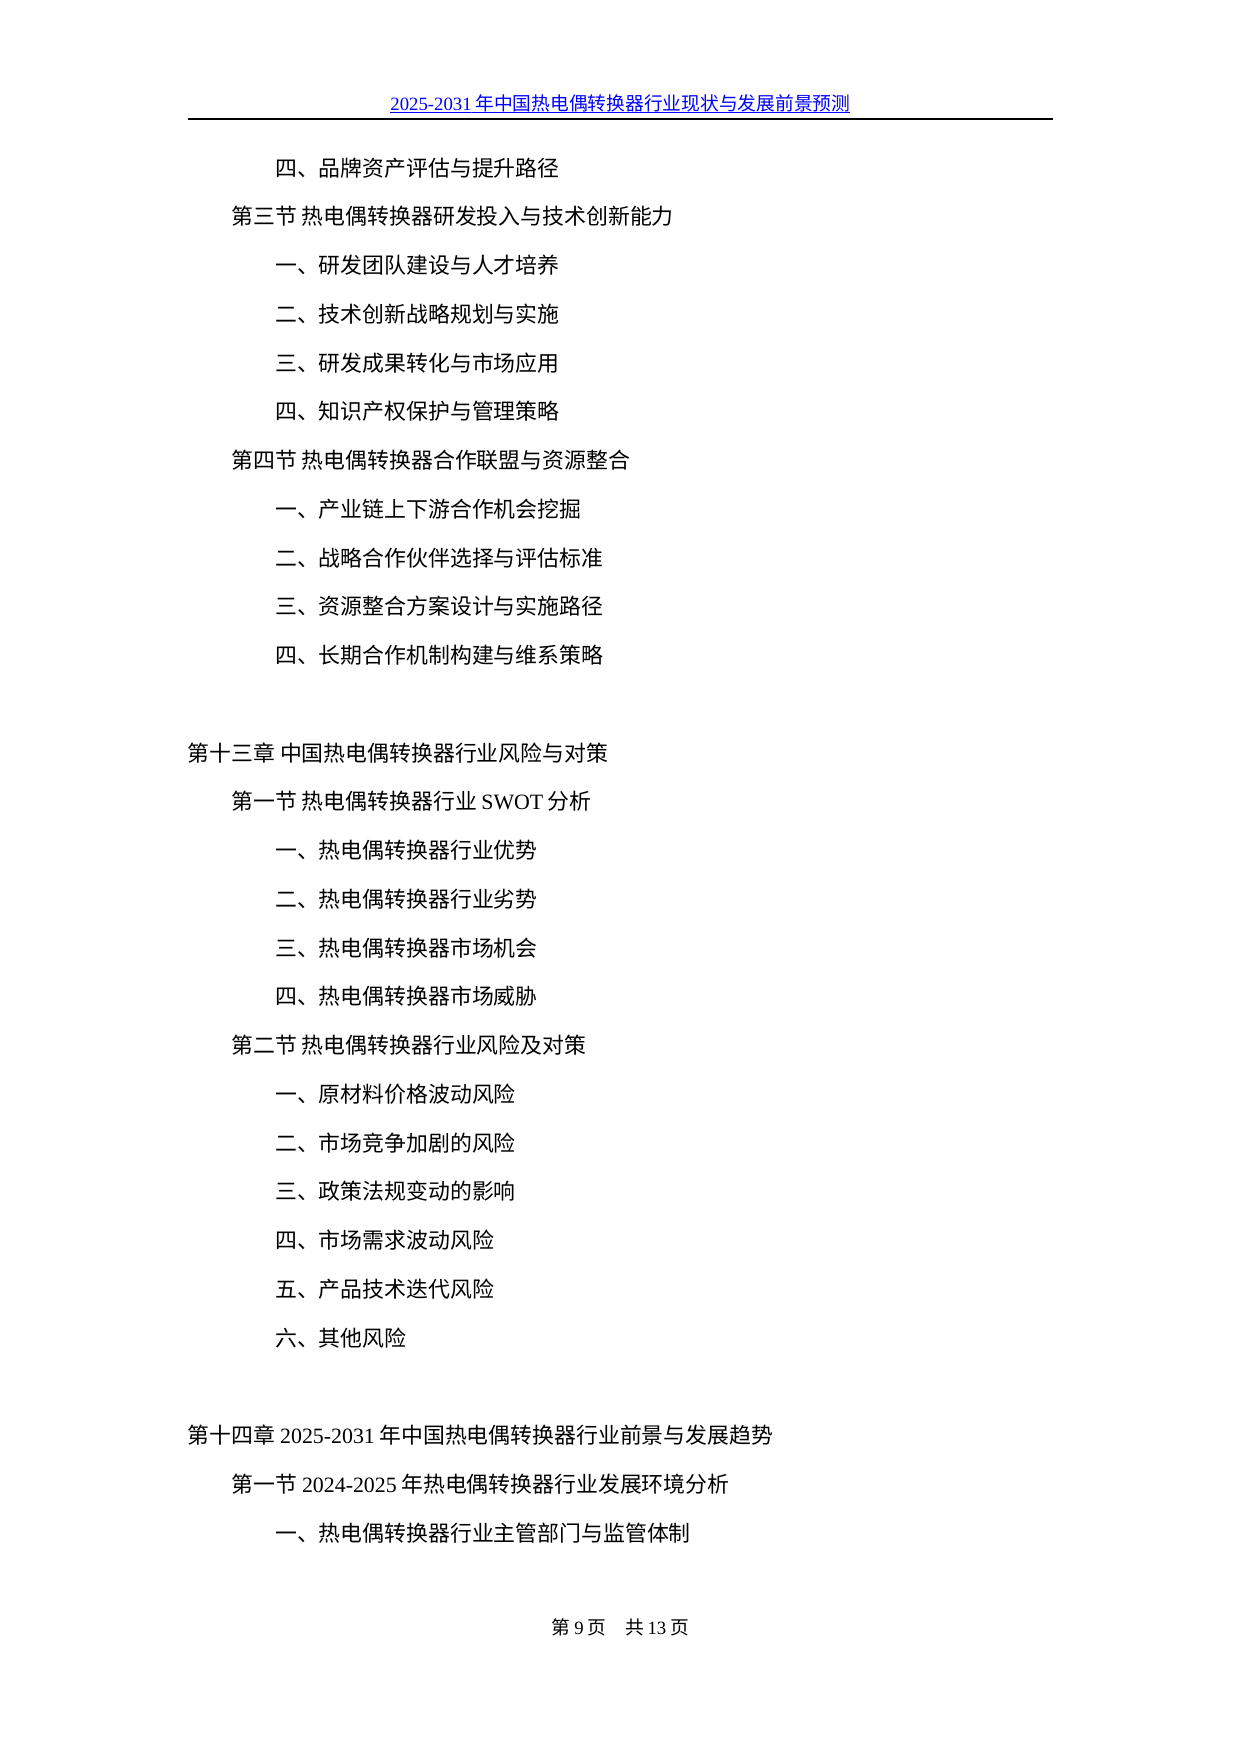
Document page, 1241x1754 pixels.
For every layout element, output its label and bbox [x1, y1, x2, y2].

text [187, 150, 1053, 1548]
